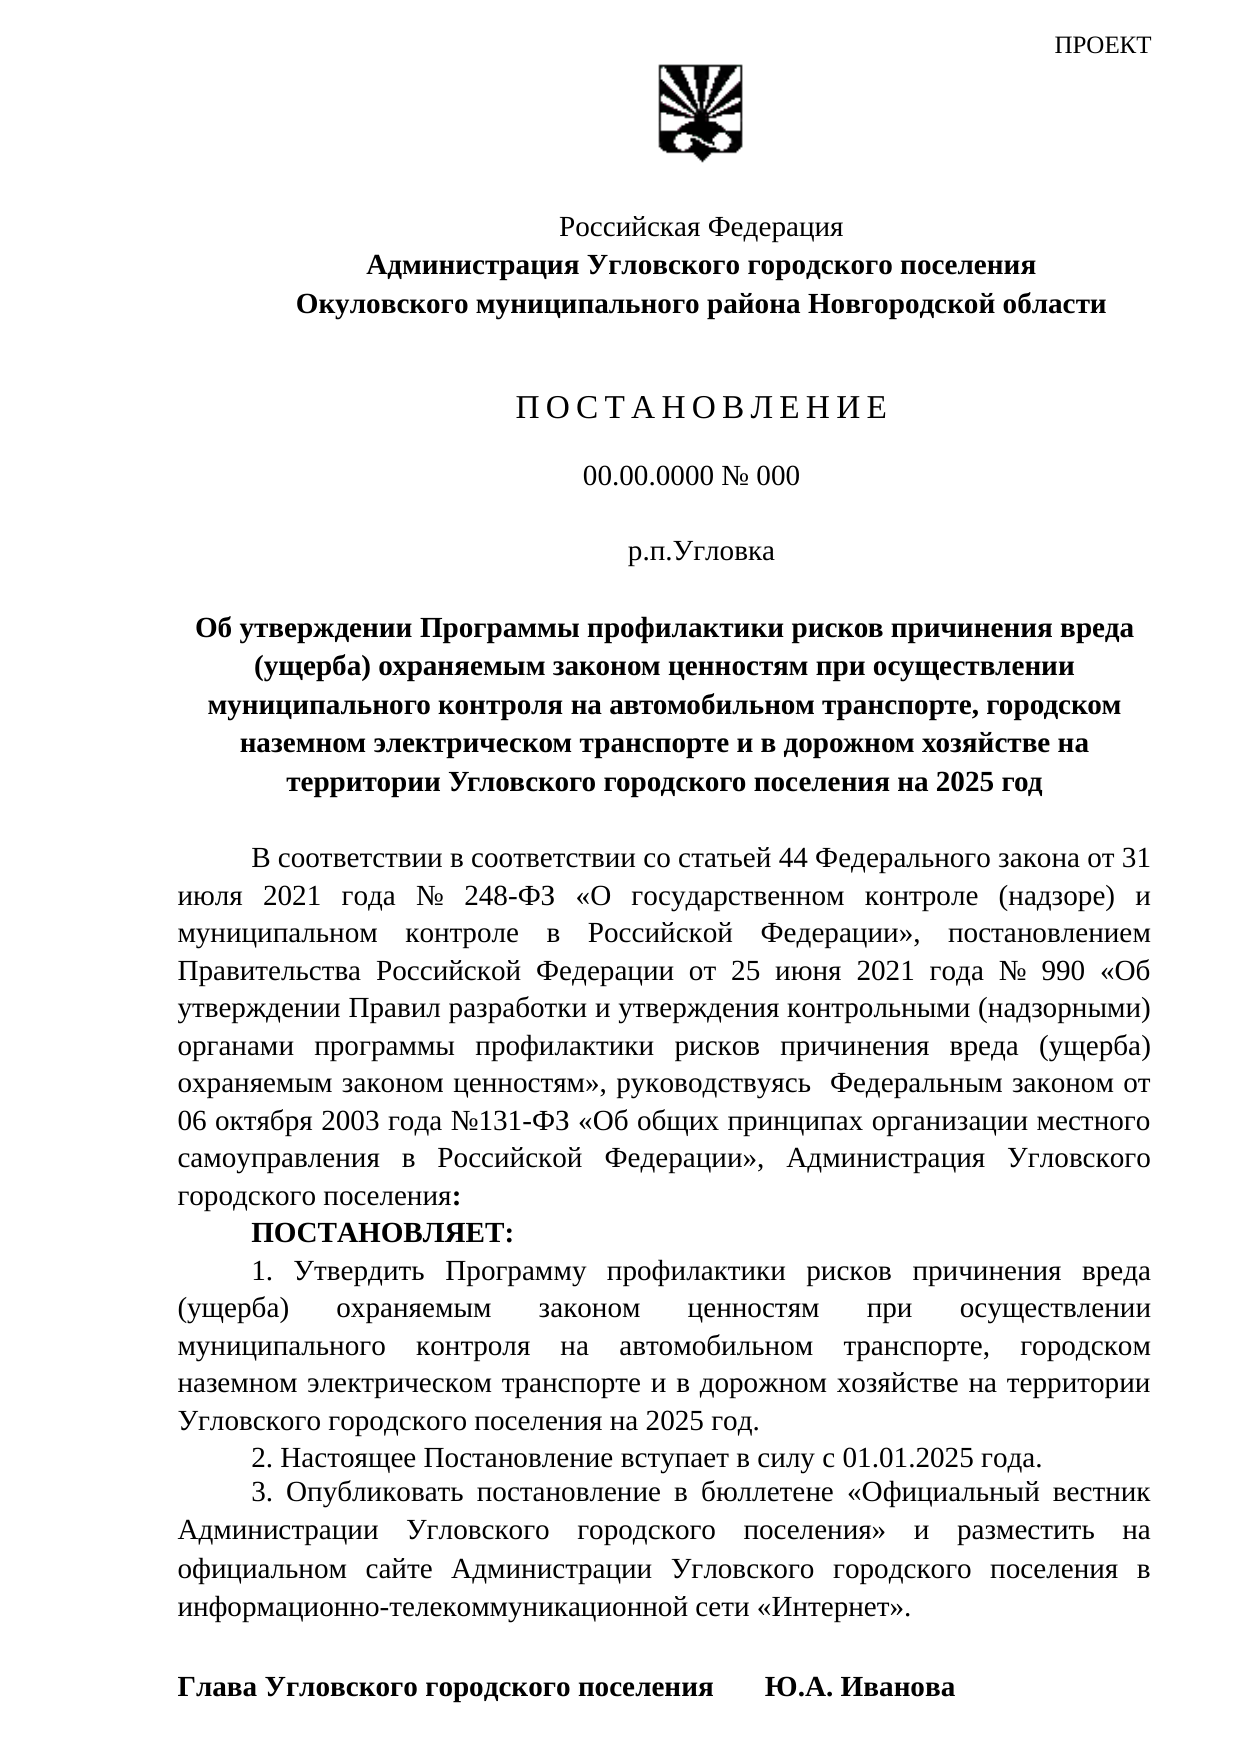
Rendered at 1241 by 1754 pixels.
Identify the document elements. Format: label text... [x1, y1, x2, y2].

text 3. Опубликовать постановление в бюллетене «Официальный вестник Администрации Угловского городского поселения» и разместить на официальном сайте Администрации Угловского городского поселения в информационно-телекоммуникационной сети «Интернет». [177, 1474, 1152, 1623]
text ПОСТАНОВЛЕНИЕ [177, 388, 1152, 426]
text Российская Федерация [177, 209, 1152, 242]
text Окуловского муниципального района Новгородской области [177, 286, 1152, 319]
text ПРОЕКТ [177, 30, 1152, 59]
text ПОСТАНОВЛЯЕТ: [177, 1211, 1152, 1249]
text 1. Утвердить Программу профилактики рисков причинения вреда (ущерба) охраняемым законом ценностям при осуществлении муниципального контроля на автомобильном транспорте, городском наземном электрическом транспорте и в дорожном хозяйстве на территории Угловского городского поселения на 2025 год. [177, 1249, 1152, 1436]
text Об утверждении Программы профилактики рисков причинения вреда (ущерба) охраняемым законом ценностям при осуществлении муниципального контроля на автомобильном транспорте, городском наземном электрическом транспорте и в дорожном хозяйстве на территории Угловского городского поселения на 2025 год [177, 610, 1152, 798]
text р.п.Угловка [177, 541, 1152, 566]
picture [652, 58, 750, 166]
text 00.00.0000 № 000 [177, 466, 1132, 491]
text 2. Настоящее Постановление вступает в силу с 01.01.2025 года. [177, 1436, 1152, 1474]
text Администрация Угловского городского поселения [177, 247, 1152, 281]
text В соответствии в соответствии со статьей 44 Федерального закона от 31 июля 2021 года № 248-ФЗ «О государственном контроле (надзоре) и муниципальном контроле в Российской Федерации», постановлением Правительства Российской Федерации от 25 июня 2021 года № 990 «Об утверждении Правил разработки и утверждения контрольными (надзорными) органами программы профилактики рисков причинения вреда (ущерба) охраняемым законом ценностям», руководствуясь Федеральным законом от 06 октября 2003 года №131-ФЗ «Об общих принципах организации местного самоуправления в Российской Федерации», Администрация Угловского городского поселения: [177, 836, 1152, 1211]
text Глава Угловского городского поселения Ю.А. Иванова [177, 1665, 1152, 1703]
